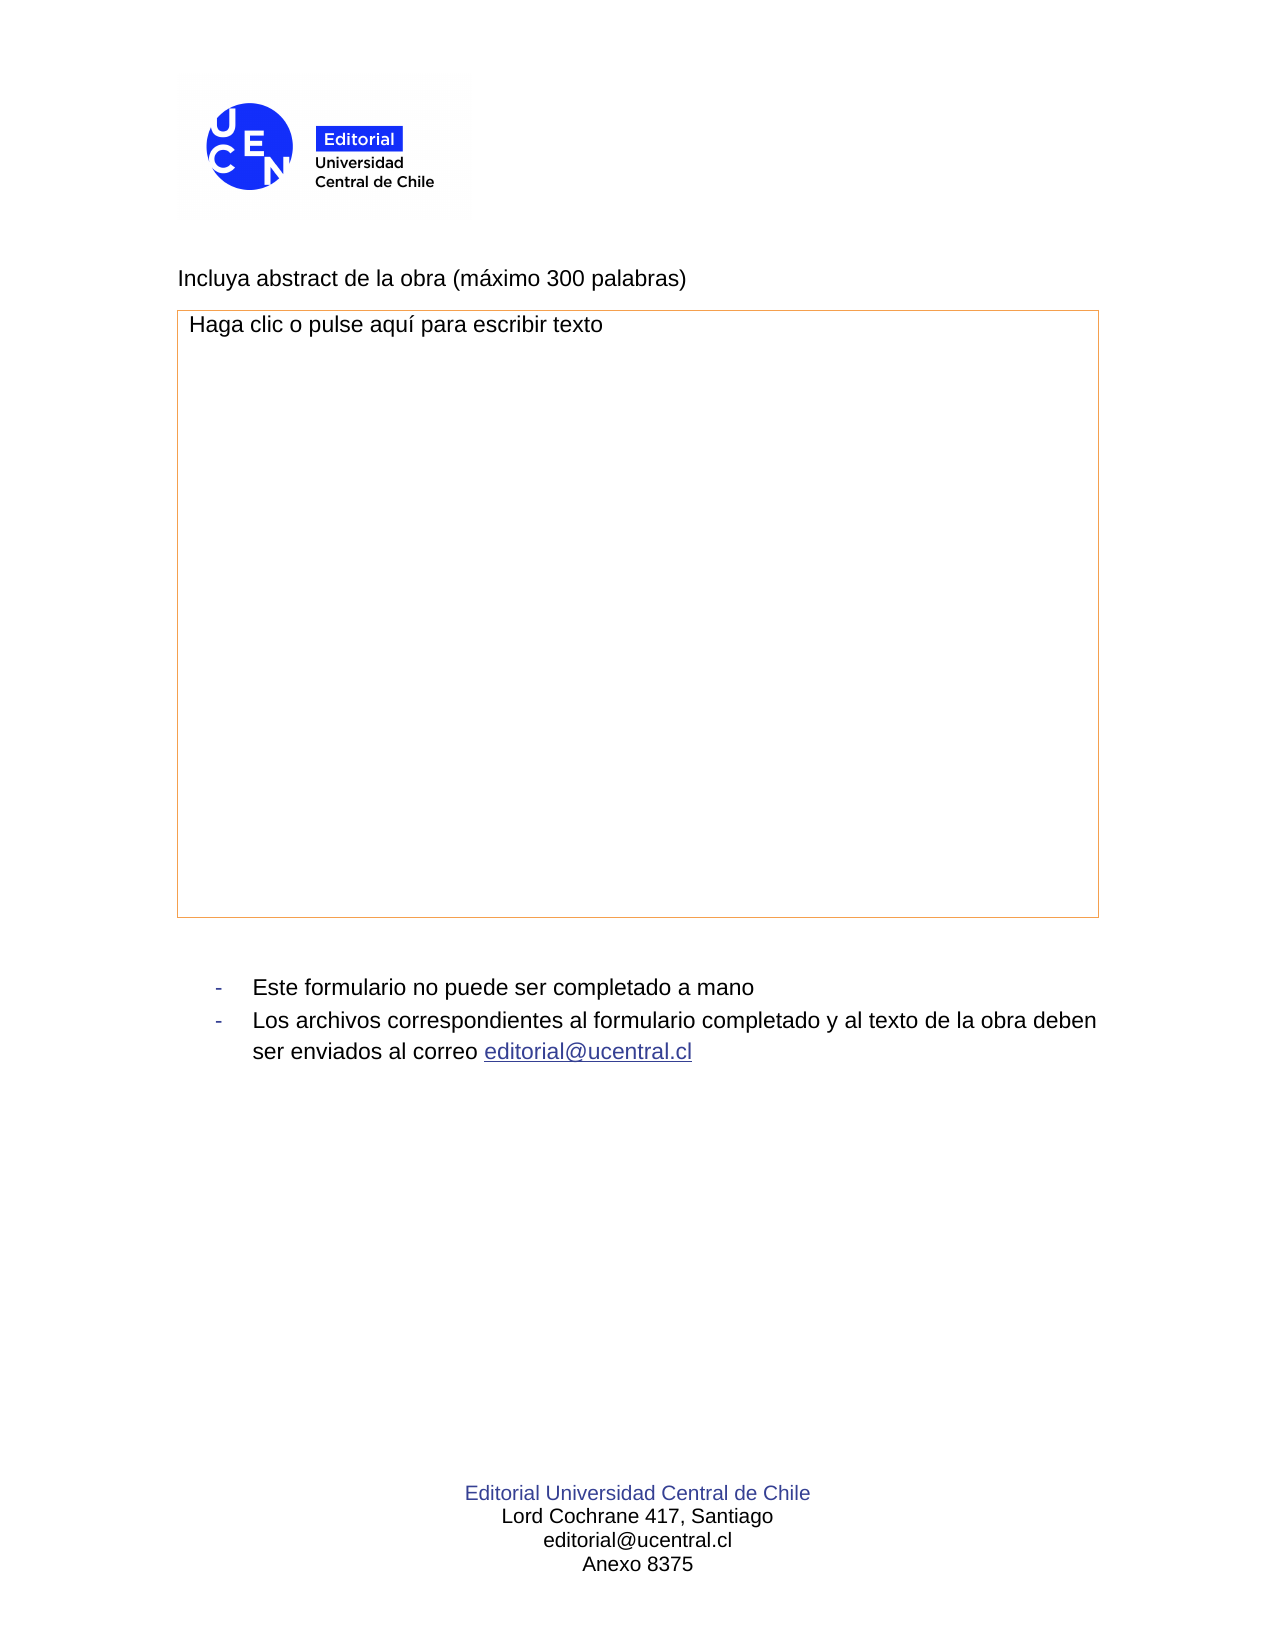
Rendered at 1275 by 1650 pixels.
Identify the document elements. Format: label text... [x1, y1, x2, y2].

list Este formulario no puede ser completado a mano [215, 971, 1098, 1002]
picture [177, 73, 473, 220]
table_header [178, 311, 1098, 917]
text Incluya abstract de la obra (máximo 300 palabras) [177, 264, 1098, 291]
list Los archivos correspondientes al formulario completado y al texto de la obra deben ser enviados al correo editorial@ucentral.cl [215, 1004, 1098, 1064]
